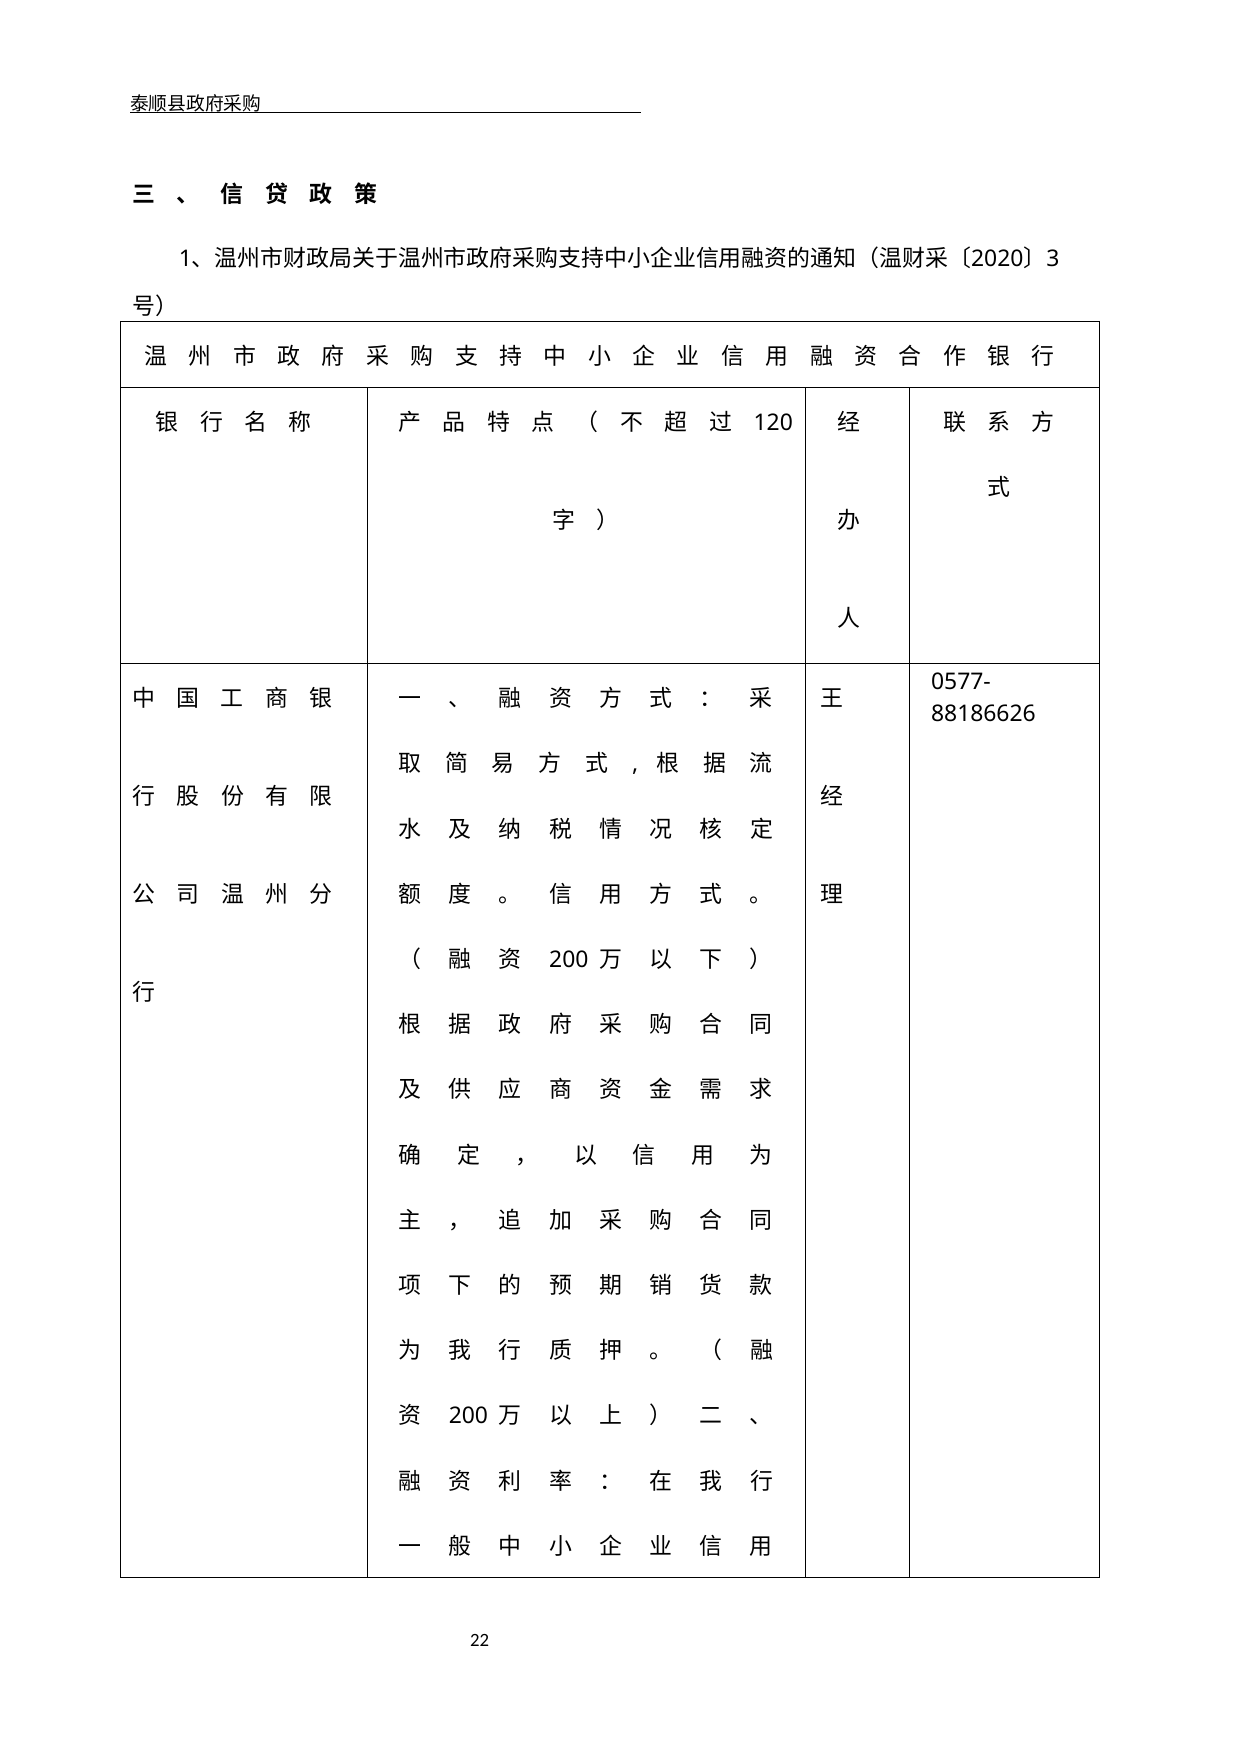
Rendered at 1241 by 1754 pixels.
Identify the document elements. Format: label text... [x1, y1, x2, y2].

table_header 温州市政府采购支持中小企业信用融资合作银行 [121, 322, 1099, 387]
table_cell 0577-88186626 [910, 664, 1099, 1577]
text 1、温州市财政局关于温州市政府采购支持中小企业信用融资的通知（温财采〔2020〕3号） [132, 225, 1108, 321]
table_cell 联系方式 [910, 388, 1099, 663]
table_cell 银行名称 [121, 388, 367, 663]
table_cell 王经理 [806, 664, 909, 1577]
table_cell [368, 664, 805, 1577]
table_cell 产品特点（不超过120字） [368, 388, 805, 663]
table_cell 中国工商银行股份有限公司温州分行 [121, 664, 367, 1577]
text 三、信贷政策 [132, 160, 1108, 225]
table_cell 经办人 [806, 388, 909, 663]
